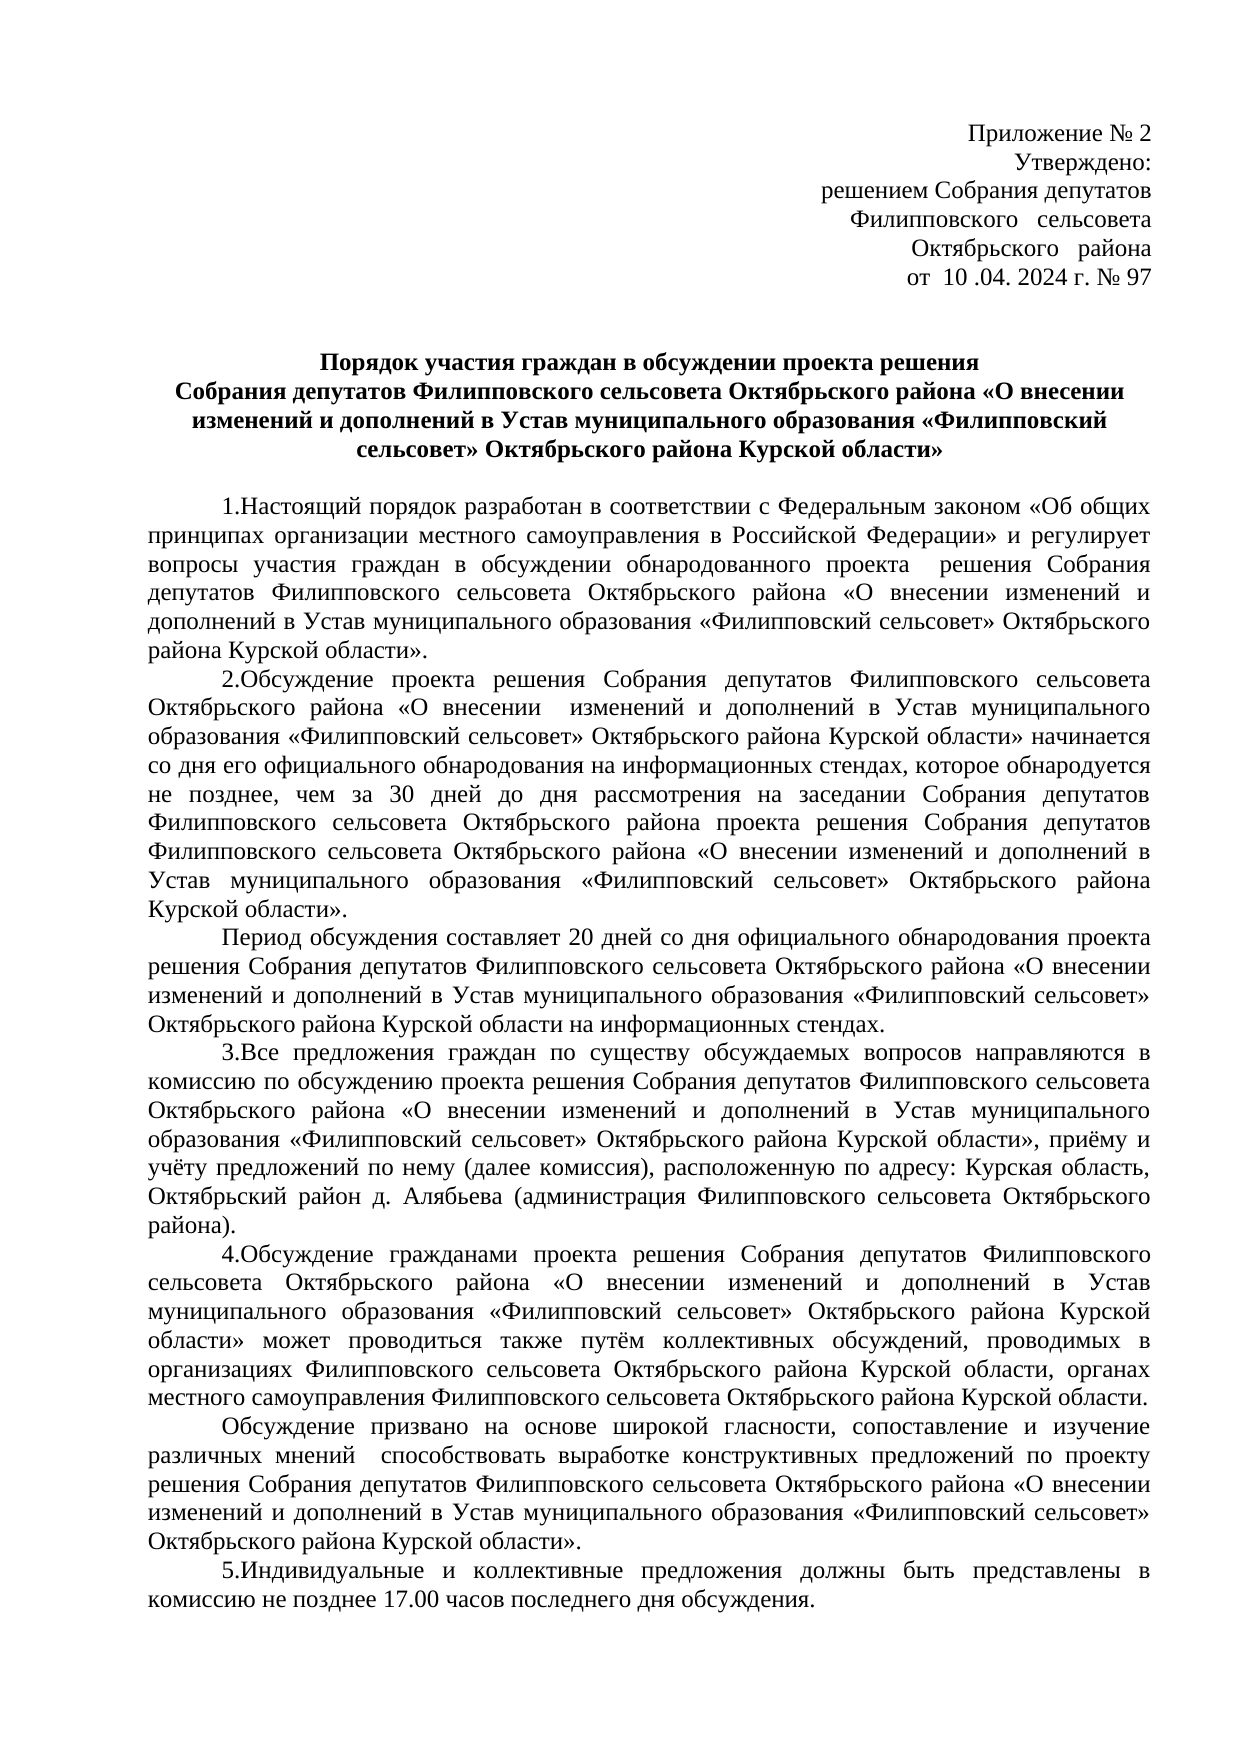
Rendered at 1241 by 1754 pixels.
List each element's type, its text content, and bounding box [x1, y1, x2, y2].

text от 10 .04. 2024 г. № 97 [148, 262, 1152, 291]
text Собрания депутатов Филипповского сельсовета Октябрьского района «О внесении изменений и дополнений в Устав муниципального образования «Филипповский сельсовет» Октябрьского района Курской области» [148, 376, 1152, 462]
text 3.Все предложения граждан по существу обсуждаемых вопросов направляются в комиссию по обсуждению проекта решения Собрания депутатов Филипповского сельсовета Октябрьского района «О внесении изменений и дополнений в Устав муниципального образования «Филипповский сельсовет» Октябрьского района Курской области», приёму и учёту предложений по нему (далее комиссия), расположенную по адресу: Курская область, Октябрьский район д. Алябьева (администрация Филипповского сельсовета Октябрьского района). [148, 1037, 1152, 1239]
text Приложение № 2 [148, 118, 1152, 147]
text Порядок участия граждан в обсуждении проекта решения [148, 347, 1152, 376]
text 5.Индивидуальные и коллективные предложения должны быть представлены в комиссию не позднее 17.00 часов последнего дня обсуждения. [148, 1555, 1152, 1612]
text 4.Обсуждение гражданами проекта решения Собрания депутатов Филипповского сельсовета Октябрьского района «О внесении изменений и дополнений в Устав муниципального образования «Филипповский сельсовет» Октябрьского района Курской области» может проводиться также путём коллективных обсуждений, проводимых в организациях Филипповского сельсовета Октябрьского района Курской области, органах местного самоуправления Филипповского сельсовета Октябрьского района Курской области. [148, 1239, 1152, 1411]
text Период обсуждения составляет 20 дней со дня официального обнародования проекта решения Собрания депутатов Филипповского сельсовета Октябрьского района «О внесении изменений и дополнений в Устав муниципального образования «Филипповский сельсовет» Октябрьского района Курской области на информационных стендах. [148, 922, 1152, 1037]
text решением Собрания депутатов [148, 176, 1152, 204]
text Утверждено: [148, 147, 1152, 176]
text 1.Настоящий порядок разработан в соответствии с Федеральным законом «Об общих принципах организации местного самоуправления в Российской Федерации» и регулирует вопросы участия граждан в обсуждении обнародованного проекта решения Собрания депутатов Филипповского сельсовета Октябрьского района «О внесении изменений и дополнений в Устав муниципального образования «Филипповский сельсовет» Октябрьского района Курской области». [148, 491, 1152, 664]
text 2.Обсуждение проекта решения Собрания депутатов Филипповского сельсовета Октябрьского района «О внесении изменений и дополнений в Устав муниципального образования «Филипповский сельсовет» Октябрьского района Курской области» начинается со дня его официального обнародования на информационных стендах, которое обнародуется не позднее, чем за 30 дней до дня рассмотрения на заседании Собрания депутатов Филипповского сельсовета Октябрьского района проекта решения Собрания депутатов Филипповского сельсовета Октябрьского района «О внесении изменений и дополнений в Устав муниципального образования «Филипповский сельсовет» Октябрьского района Курской области». [148, 664, 1152, 922]
text Обсуждение призвано на основе широкой гласности, сопоставление и изучение различных мнений способствовать выработке конструктивных предложений по проекту решения Собрания депутатов Филипповского сельсовета Октябрьского района «О внесении изменений и дополнений в Устав муниципального образования «Филипповский сельсовет» Октябрьского района Курской области». [148, 1411, 1152, 1555]
text Октябрьского района [148, 233, 1152, 262]
text Филипповского сельсовета [148, 204, 1152, 233]
